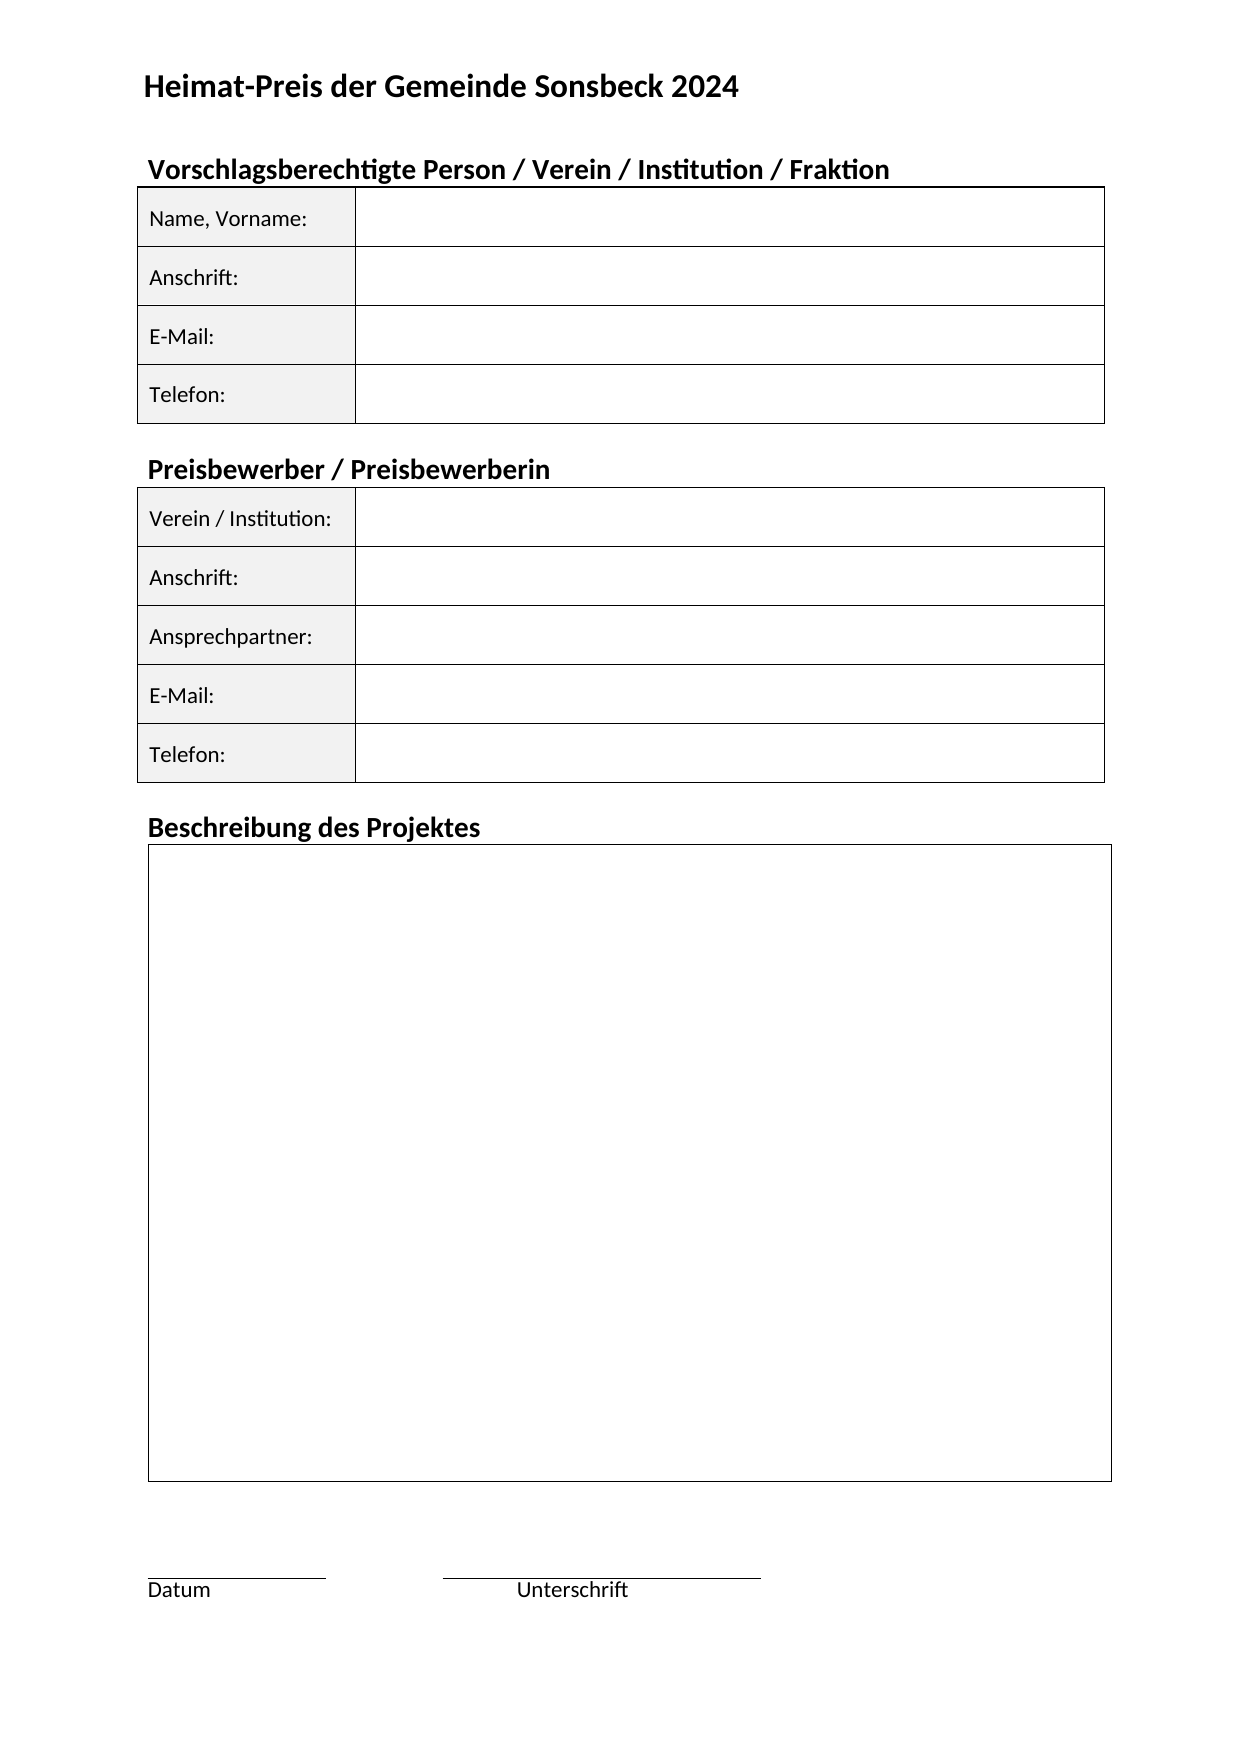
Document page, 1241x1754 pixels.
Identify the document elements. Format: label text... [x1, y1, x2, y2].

table_cell [356, 724, 1104, 782]
table_cell Telefon: [138, 365, 355, 423]
table_header Name, Vorname: [138, 188, 355, 246]
table_cell Anschrift: [138, 247, 355, 304]
table_cell [356, 365, 1104, 423]
table_cell Telefon: [138, 724, 355, 782]
table_cell [356, 547, 1104, 605]
table_cell E-Mail: [138, 665, 355, 723]
table_cell [356, 247, 1104, 304]
table_header [356, 188, 1104, 246]
table_header Verein / Institution: [138, 488, 355, 546]
table_cell [356, 606, 1104, 664]
text Datum Unterschrift [148, 1574, 1178, 1603]
text Vorschlagsberechtigte Person / Verein / Institution / Fraktion [148, 151, 1178, 186]
text Heimat-Preis der Gemeinde Sonsbeck 2024 [144, 66, 1178, 106]
table_header [356, 488, 1104, 546]
table_cell [356, 306, 1104, 364]
subtitle Preisbewerber / Preisbewerberin [148, 451, 1178, 486]
table_cell E-Mail: [138, 306, 355, 364]
table_header [149, 845, 1111, 1481]
text Beschreibung des Projektes [148, 809, 1178, 844]
table_cell Ansprechpartner: [138, 606, 355, 664]
table_cell [356, 665, 1104, 723]
table_cell Anschrift: [138, 547, 355, 605]
